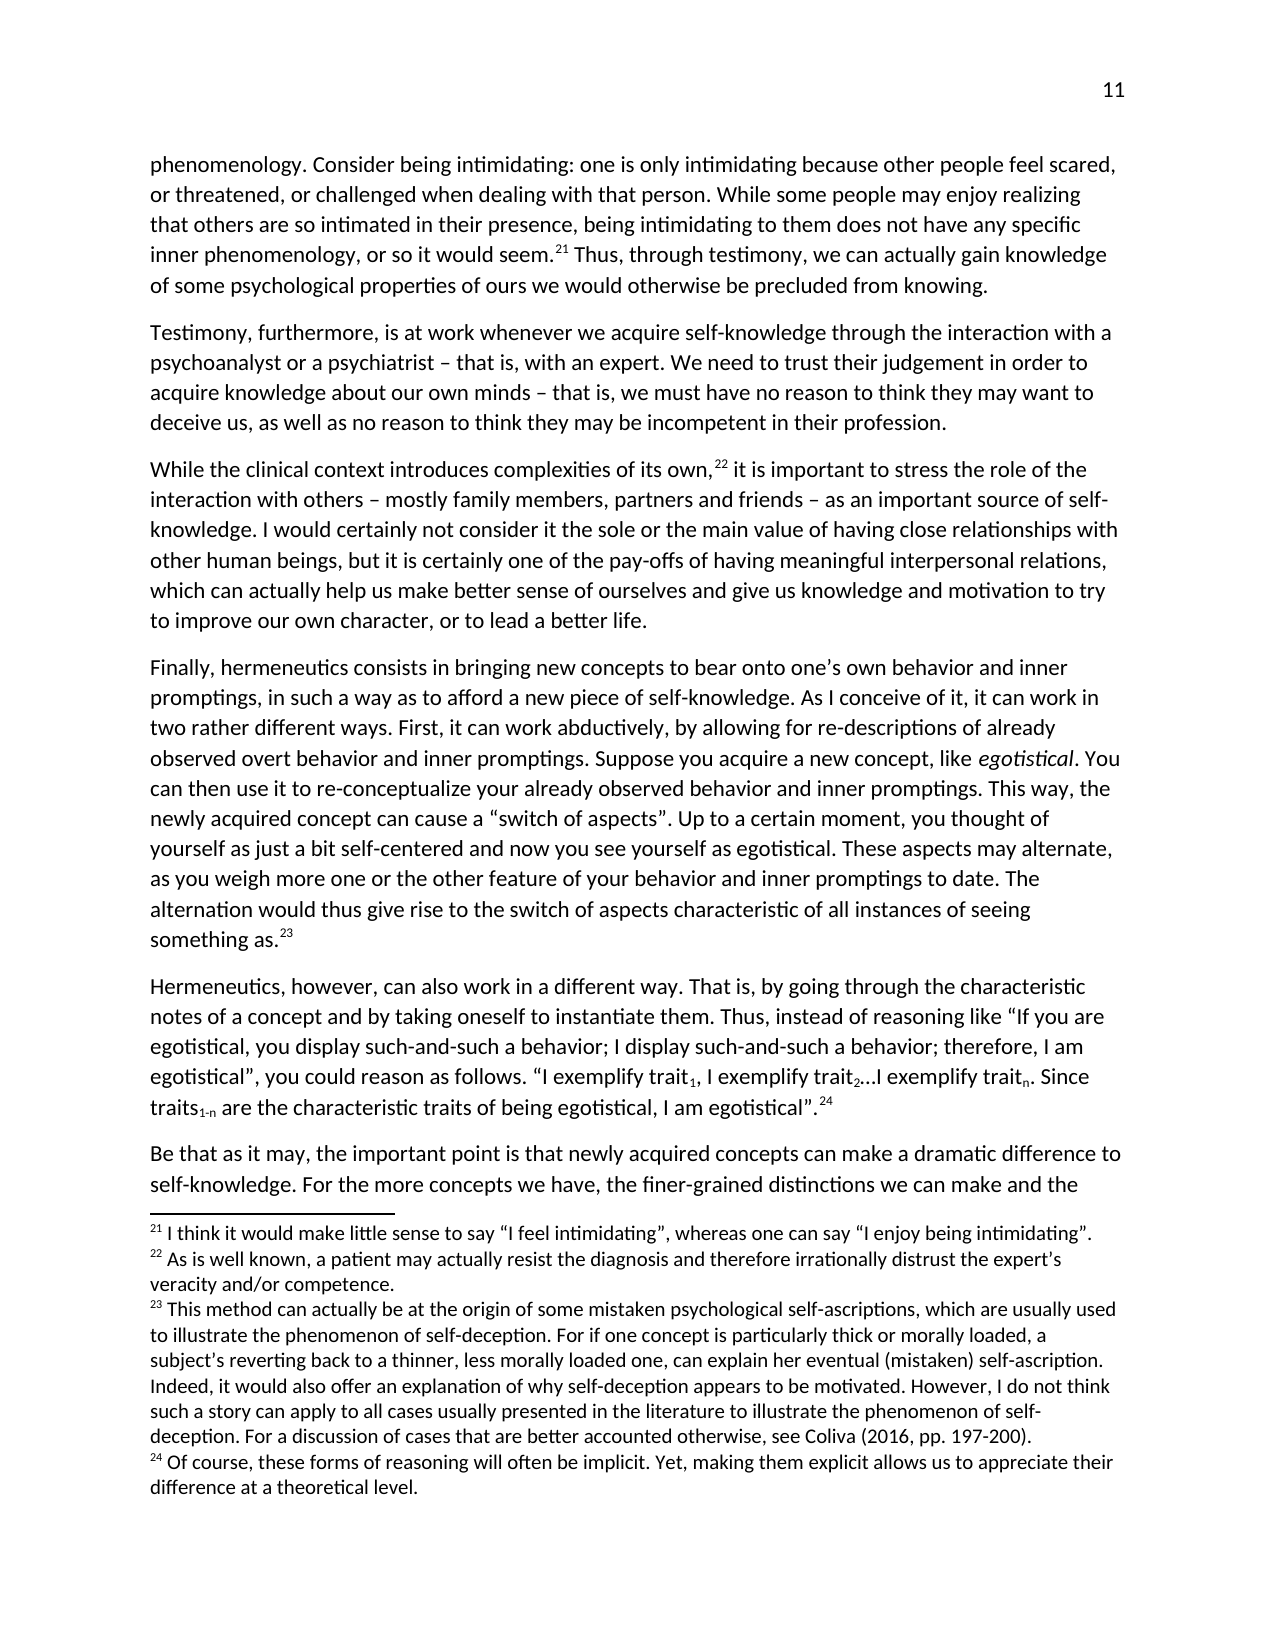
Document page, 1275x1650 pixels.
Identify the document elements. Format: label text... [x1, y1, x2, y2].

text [150, 150, 1125, 299]
text Hermeneutics, however, can also work in a different way. That is, by going through the characteristic notes of a concept and by taking oneself to instantiate them. Thus, instead of reasoning like “If you are egotistical, you display such-and-such a behavior; I display such-and-such a behavior; therefore, I am egotistical”, you could reason as follows. “I exemplify trait1, I exemplify trait2…I exemplify traitn. Since traits1-n are the characteristic traits of being egotistical, I am egotistical”. [150, 972, 1125, 1121]
text Finally, hermeneutics consists in bringing new concepts to bear onto one’s own behavior and inner promptings, in such a way as to afford a new piece of self-knowledge. As I conceive of it, it can work in two rather different ways. First, it can work abductively, by allowing for re-descriptions of already observed overt behavior and inner promptings. Suppose you acquire a new concept, like egotistical. You can then use it to re-conceptualize your already observed behavior and inner promptings. This way, the newly acquired concept can cause a “switch of aspects”. Up to a certain moment, you thought of yourself as just a bit self-centered and now you see yourself as egotistical. These aspects may alternate, as you weigh more one or the other feature of your behavior and inner promptings to date. The alternation would thus give rise to the switch of aspects characteristic of all instances of seeing something as. [150, 653, 1125, 953]
text While the clinical context introduces complexities of its own, it is important to stress the role of the interaction with others – mostly family members, partners and friends – as an important source of self-knowledge. I would certainly not consider it the sole or the main value of having close relationships with other human beings, but it is certainly one of the pay-offs of having meaningful interpersonal relations, which can actually help us make better sense of ourselves and give us knowledge and motivation to try to improve our own character, or to lead a better life. [150, 455, 1125, 634]
text Testimony, furthermore, is at work whenever we acquire self-knowledge through the interaction with a psychoanalyst or a psychiatrist – that is, with an expert. We need to trust their judgement in order to acquire knowledge about our own minds – that is, we must have no reason to think they may want to deceive us, as well as no reason to think they may be incompetent in their profession. [150, 318, 1125, 436]
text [150, 1139, 1125, 1198]
